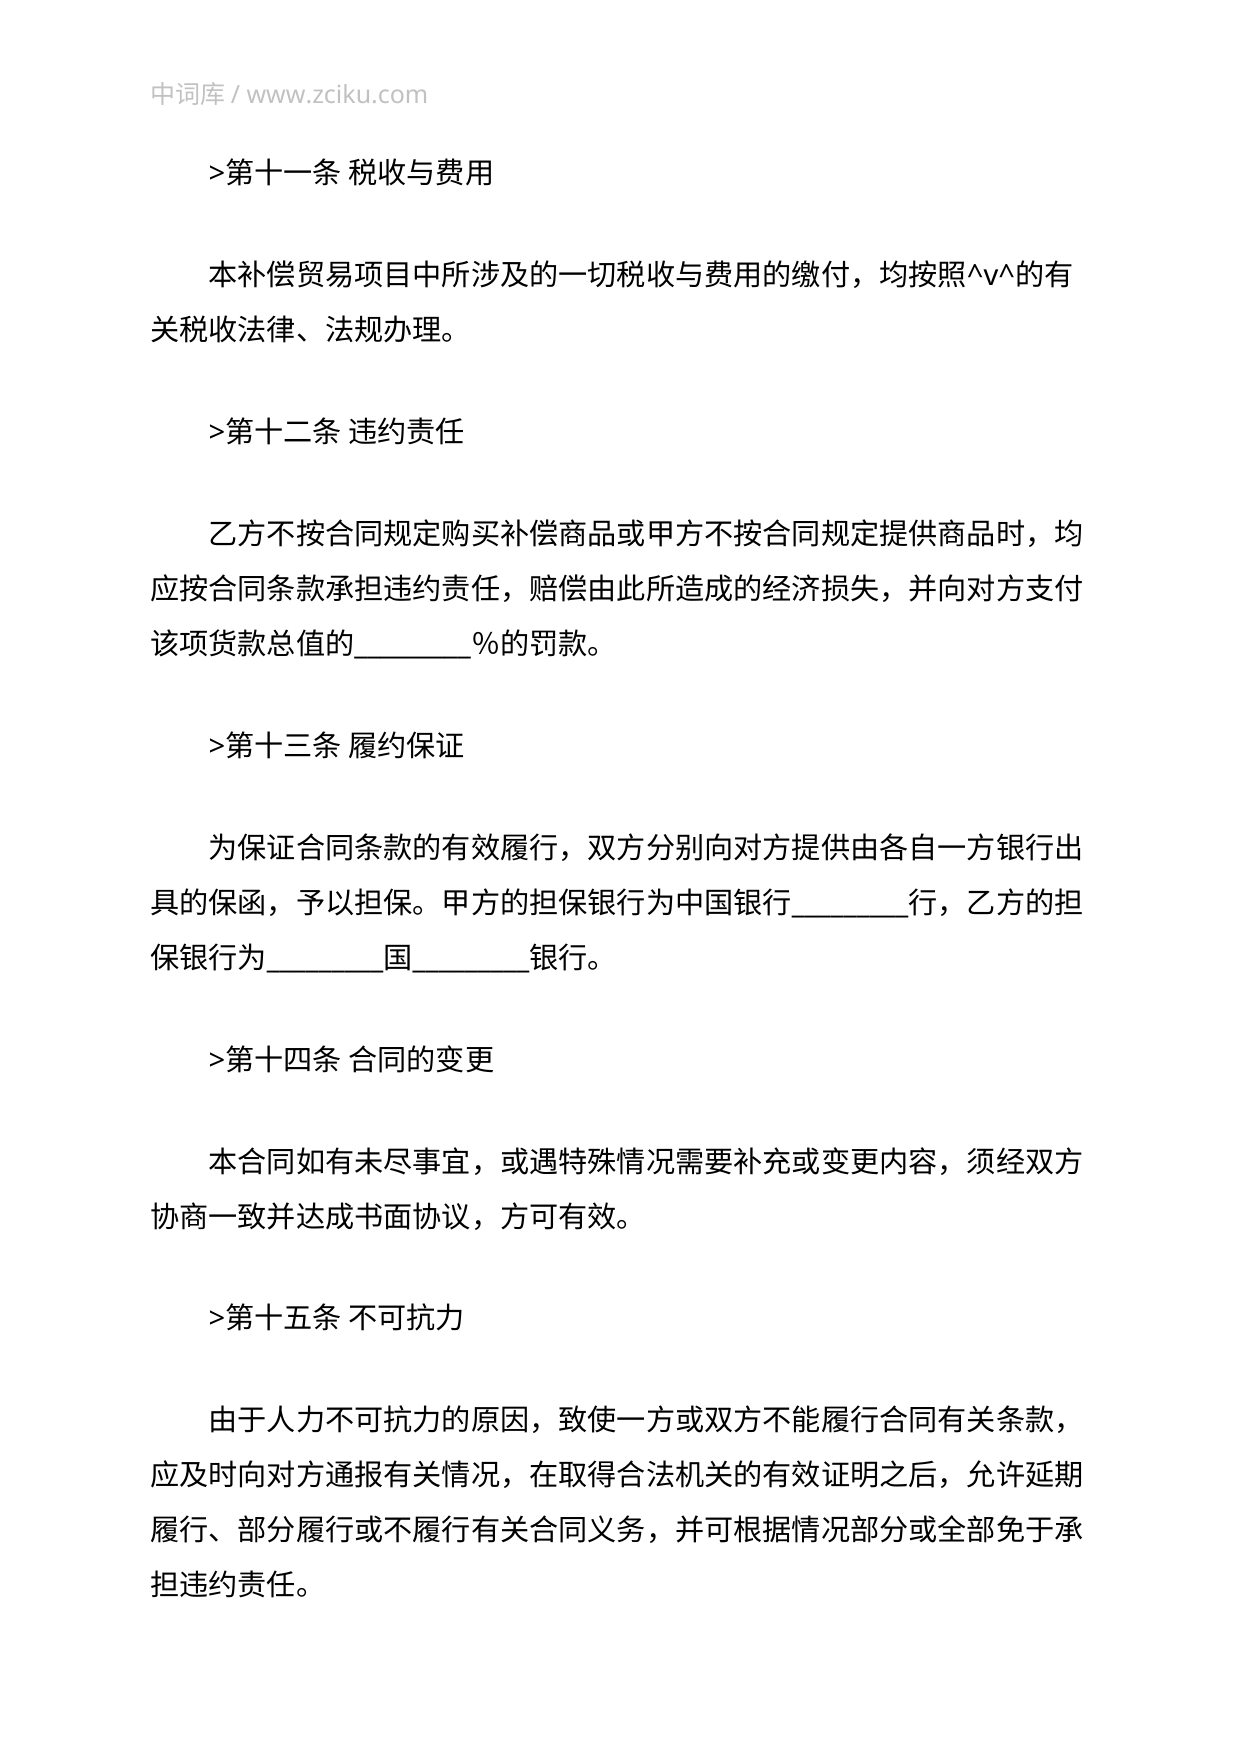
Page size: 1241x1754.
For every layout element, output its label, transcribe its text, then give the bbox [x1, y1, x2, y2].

text >第十四条 合同的变更 [150, 1036, 1090, 1079]
text >第十二条 违约责任 [150, 409, 1090, 451]
text >第十一条 税收与费用 [150, 150, 1090, 192]
text >第十五条 不可抗力 [150, 1295, 1090, 1337]
text 本合同如有未尽事宜，或遇特殊情况需要补充或变更内容，须经双方协商一致并达成书面协议，方可有效。 [150, 1138, 1090, 1236]
text 由于人力不可抗力的原因，致使一方或双方不能履行合同有关条款，应及时向对方通报有关情况，在取得合法机关的有效证明之后，允许延期履行、部分履行或不履行有关合同义务，并可根据情况部分或全部免于承担违约责任。 [150, 1397, 1090, 1604]
text 本补偿贸易项目中所涉及的一切税收与费用的缴付，均按照^v^的有关税收法律、法规办理。 [150, 252, 1090, 349]
text 为保证合同条款的有效履行，双方分别向对方提供由各自一方银行出具的保函，予以担保。甲方的担保银行为中国银行_________行，乙方的担保银行为_________国_________银行。 [150, 824, 1090, 977]
text 乙方不按合同规定购买补偿商品或甲方不按合同规定提供商品时，均应按合同条款承担违约责任，赔偿由此所造成的经济损失，并向对方支付该项货款总值的_________％的罚款。 [150, 511, 1090, 663]
text >第十三条 履约保证 [150, 722, 1090, 765]
